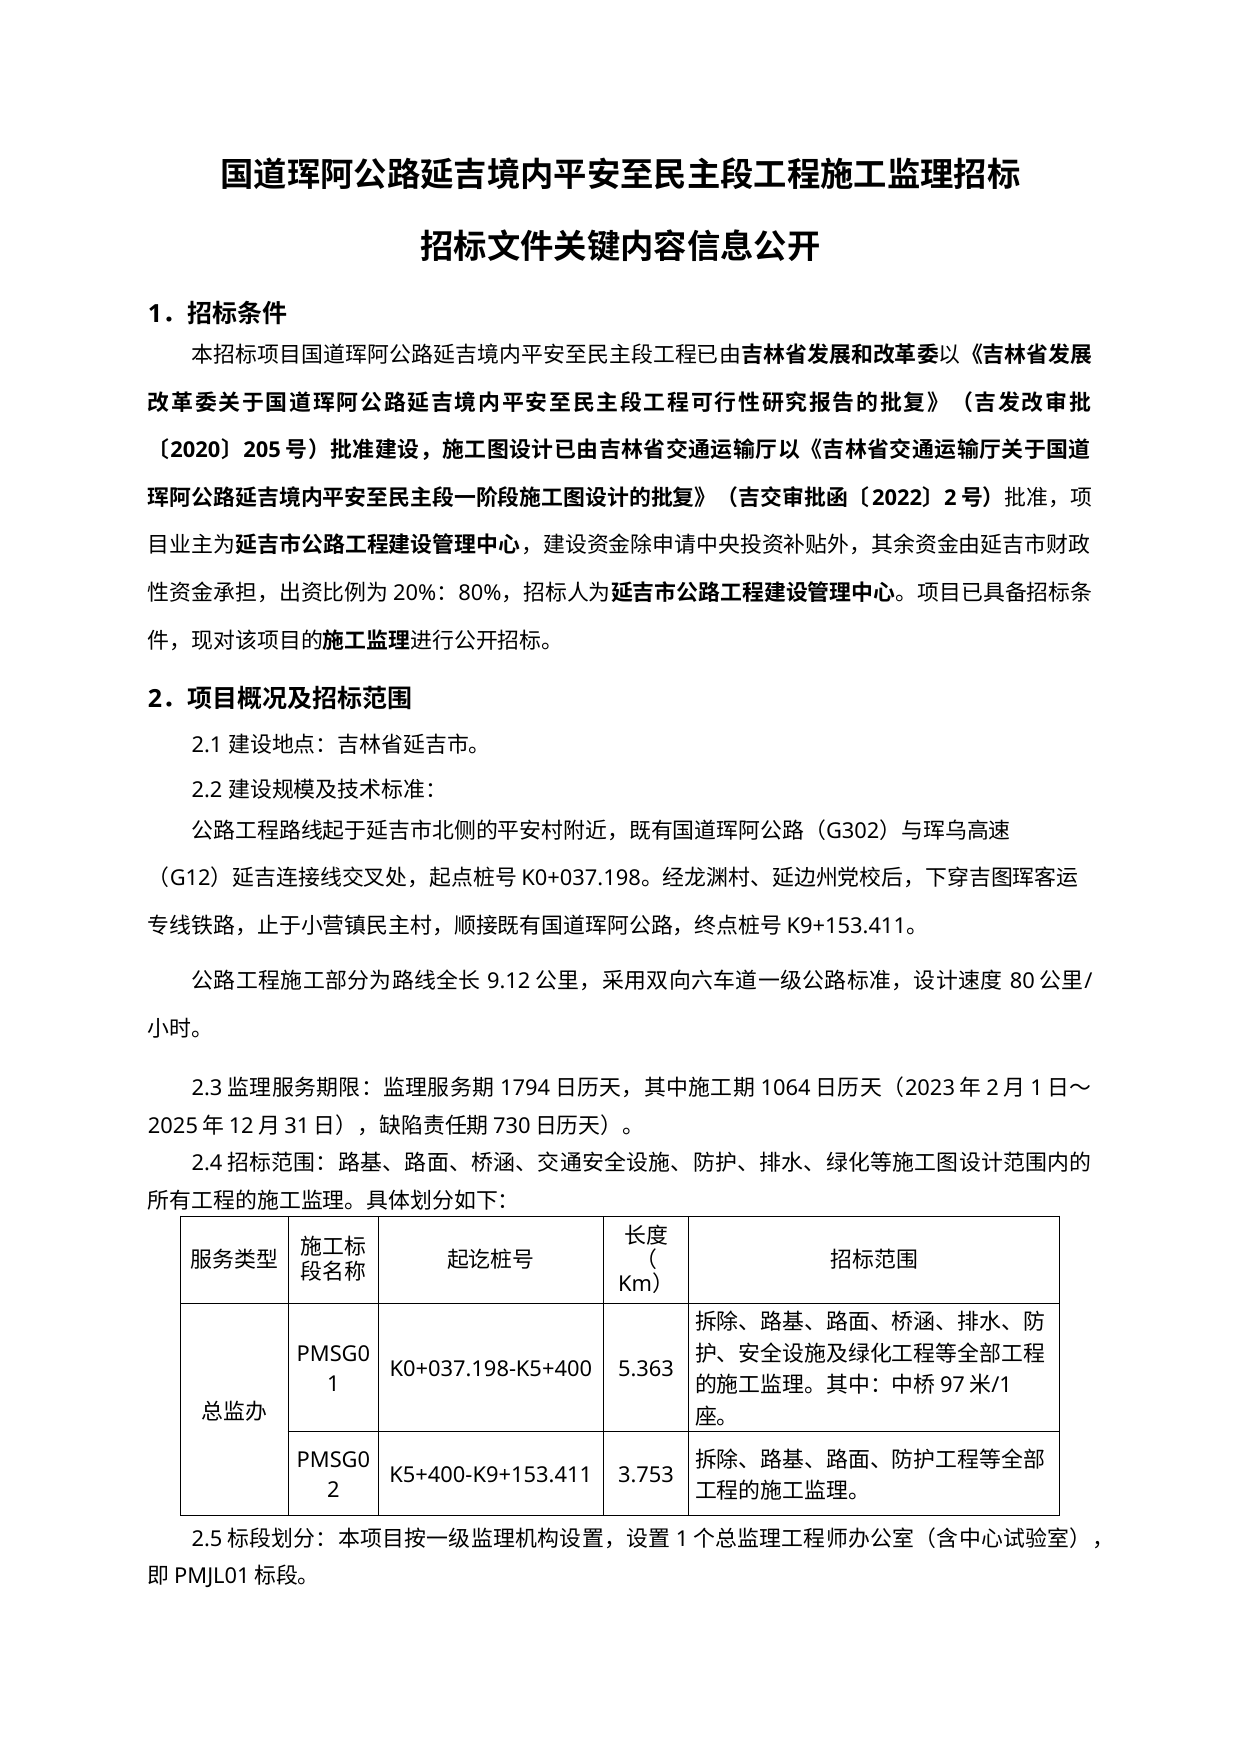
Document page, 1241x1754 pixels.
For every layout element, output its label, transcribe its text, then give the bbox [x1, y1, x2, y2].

text 2.4招标范围：路基、路面、桥涵、交通安全设施、防护、排水、绿化等施工图设计范围内的所有工程的施工监理。具体划分如下： [148, 1141, 1092, 1216]
text 1．招标条件 [148, 292, 1092, 330]
table_cell K0+037.198-K5+400 [379, 1304, 603, 1431]
table_header 长度（Km） [604, 1217, 688, 1303]
text 公路工程施工部分为路线全长9.12公里，采用双向六车道一级公路标准，设计速度80公里/小时。 [148, 963, 1092, 1042]
table_cell 总监办 [181, 1304, 288, 1515]
text 国道珲阿公路延吉境内平安至民主段工程施工监理招标 [148, 148, 1092, 196]
text 2.2 建设规模及技术标准： [148, 768, 1092, 805]
text 2.1 建设地点：吉林省延吉市。 [148, 723, 1092, 760]
text 2.5标段划分：本项目按一级监理机构设置，设置1个总监理工程师办公室（含中心试验室），即PMJL01标段。 [148, 1516, 1092, 1591]
table_header 起讫桩号 [379, 1217, 603, 1303]
table_cell PMSG02 [289, 1432, 378, 1515]
text 公路工程路线起于延吉市北侧的平安村附近，既有国道珲阿公路（G302）与珲乌高速（G12）延吉连接线交叉处，起点桩号K0+037.198。经龙渊村、延边州党校后，下穿吉图珲客运专线铁路，止于小营镇民主村，顺接既有国道珲阿公路，终点桩号K9+153.411。 [148, 813, 1092, 939]
text 招标文件关键内容信息公开 [148, 220, 1092, 268]
text 2.3监理服务期限：监理服务期1794日历天，其中施工期1064日历天（2023年2月1日～2025年12月31日），缺陷责任期730日历天）。 [148, 1066, 1092, 1141]
table_cell 3.753 [604, 1432, 688, 1515]
table_header 服务类型 [181, 1217, 288, 1303]
table_cell 拆除、路基、路面、桥涵、排水、防护、安全设施及绿化工程等全部工程的施工监理。其中：中桥97米/1座。 [689, 1304, 1059, 1431]
table_header 施工标段名称 [289, 1217, 378, 1303]
table_cell 拆除、路基、路面、防护工程等全部工程的施工监理。 [689, 1432, 1059, 1515]
table_cell PMSG01 [289, 1304, 378, 1431]
table_header 招标范围 [689, 1217, 1059, 1303]
text 2．项目概况及招标范围 [148, 678, 1092, 715]
table_cell K5+400-K9+153.411 [379, 1432, 603, 1515]
table_cell 5.363 [604, 1304, 688, 1431]
text 本招标项目国道珲阿公路延吉境内平安至民主段工程已由吉林省发展和改革委以《吉林省发展改革委关于国道珲阿公路延吉境内平安至民主段工程可行性研究报告的批复》（吉发改审批〔2020〕205号）批准建设，施工图设计已由吉林省交通运输厅以《吉林省交通运输厅关于国道珲阿公路延吉境内平安至民主段一阶段施工图设计的批复》（吉交审批函〔2022〕2号）批准，项目业主为延吉市公路工程建设管理中心，建设资金除申请中央投资补贴外，其余资金由延吉市财政性资金承担，出资比例为20%：80%，招标人为延吉市公路工程建设管理中心。项目已具备招标条件，现对该项目的施工监理进行公开招标。 [148, 337, 1092, 654]
